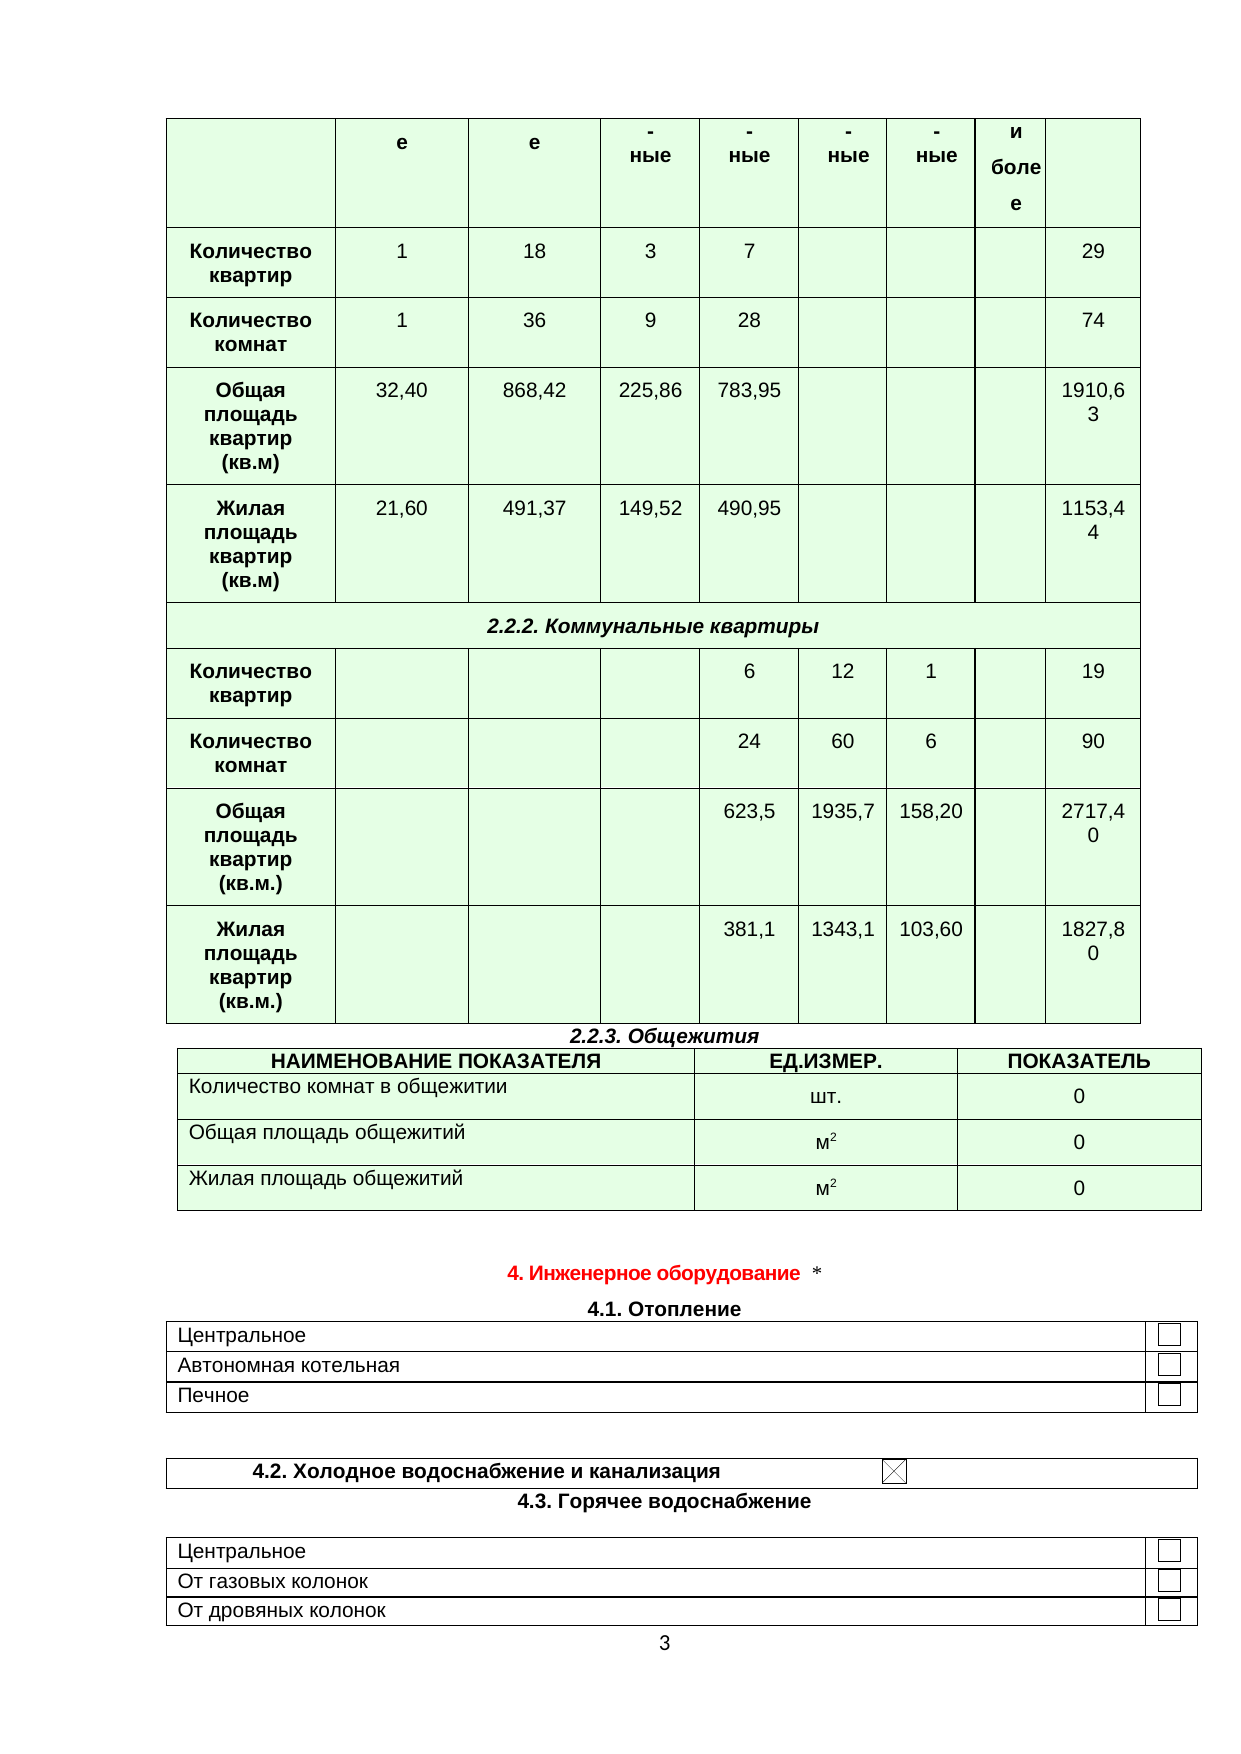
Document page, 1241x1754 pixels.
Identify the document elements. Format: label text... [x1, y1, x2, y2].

table_cell [976, 298, 1045, 367]
table_header Центральное [167, 1538, 1145, 1567]
table_cell 149,52 [601, 485, 699, 602]
table_cell [601, 649, 699, 718]
table_cell 90 [1046, 719, 1140, 787]
table_cell 1343,1 [799, 906, 886, 1023]
table_cell [976, 789, 1045, 905]
text 2.2.3. Общежития [177, 1024, 1152, 1048]
table_cell [1146, 1352, 1197, 1381]
table_cell [336, 906, 468, 1023]
table_cell м2 [695, 1166, 957, 1210]
table_cell Автономная котельная [167, 1352, 1145, 1381]
table_cell 36 [469, 298, 600, 367]
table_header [167, 119, 335, 227]
table_cell м2 [695, 1120, 957, 1164]
table_cell 783,95 [700, 368, 798, 484]
table_cell 1935,7 [799, 789, 886, 905]
table_cell 103,60 [887, 906, 974, 1023]
table_cell 0 [958, 1074, 1201, 1119]
table_cell Жилая площадь квартир (кв.м.) [167, 906, 335, 1023]
table_cell [469, 719, 600, 787]
table_cell [887, 298, 974, 367]
table_cell 12 [799, 649, 886, 718]
table_cell 2.2.2. Коммунальные квартиры [167, 603, 1140, 648]
table_cell [336, 789, 468, 905]
table_cell 0 [958, 1166, 1201, 1210]
table_header 3 комнат- ные [601, 119, 699, 227]
table_cell 74 [1046, 298, 1140, 367]
table_cell [799, 298, 886, 367]
table_cell 1827,80 [1046, 906, 1140, 1023]
text 4.3. Горячее водоснабжение [177, 1489, 1152, 1513]
table_cell 19 [1046, 649, 1140, 718]
table_cell шт. [695, 1074, 957, 1119]
table_header Наименование показателя [178, 1049, 694, 1073]
table_cell Количество комнат [167, 298, 335, 367]
table_cell 1153,44 [1046, 485, 1140, 602]
table_header 4 комнат- ные [700, 119, 798, 227]
table_cell Жилая площадь квартир (кв.м) [167, 485, 335, 602]
table_cell [976, 368, 1045, 484]
table_cell От газовых колонок [167, 1569, 1145, 1596]
table_cell [601, 906, 699, 1023]
table_cell От дровяных колонок [167, 1598, 1145, 1625]
table_header [1146, 1538, 1197, 1567]
table_cell 623,5 [700, 789, 798, 905]
text 4.1. Отопление [177, 1297, 1152, 1321]
table_cell 32,40 [336, 368, 468, 484]
table_header 6 комнат- ные [887, 119, 974, 227]
table_cell [336, 649, 468, 718]
table_cell [1146, 1383, 1197, 1412]
table_cell 6 [887, 719, 974, 787]
table_header 2 комнатные [469, 119, 600, 227]
table_cell 7 [700, 228, 798, 297]
table_cell [976, 485, 1045, 602]
table_cell Печное [167, 1383, 1145, 1412]
table_cell 24 [700, 719, 798, 787]
table_cell 381,1 [700, 906, 798, 1023]
table_cell [601, 789, 699, 905]
table_cell 60 [799, 719, 886, 787]
table_cell 868,42 [469, 368, 600, 484]
table_cell [976, 228, 1045, 297]
table_cell 18 [469, 228, 600, 297]
table_cell Количество квартир [167, 649, 335, 718]
table_cell Количество комнат [167, 719, 335, 787]
table_header Центральное [167, 1322, 1145, 1351]
table_cell [469, 906, 600, 1023]
table_cell Общая площадь квартир (кв.м.) [167, 789, 335, 905]
table_cell [887, 228, 974, 297]
table_cell [887, 368, 974, 484]
table_cell 0 [958, 1120, 1201, 1164]
subtitle 4. Инженерное оборудование * [177, 1261, 1152, 1285]
table_cell Общая площадь общежитий [178, 1120, 694, 1164]
table_cell [336, 719, 468, 787]
table_cell Жилая площадь общежитий [178, 1166, 694, 1210]
table_cell 225,86 [601, 368, 699, 484]
table_cell [469, 789, 600, 905]
table_cell [799, 228, 886, 297]
table_cell 490,95 [700, 485, 798, 602]
table_cell 491,37 [469, 485, 600, 602]
table_header ВСЕГО [1046, 119, 1140, 227]
table_cell Количество квартир [167, 228, 335, 297]
table_cell 1910,63 [1046, 368, 1140, 484]
table_cell 9 [601, 298, 699, 367]
table_cell 6 [700, 649, 798, 718]
table_header 1 комнатные [336, 119, 468, 227]
table_cell 28 [700, 298, 798, 367]
table_cell [799, 485, 886, 602]
table_cell 2717,40 [1046, 789, 1140, 905]
table_cell [976, 906, 1045, 1023]
table_cell [469, 649, 600, 718]
table_cell 1 [336, 298, 468, 367]
table_cell Общая площадь квартир (кв.м) [167, 368, 335, 484]
table_cell [1146, 1569, 1197, 1596]
table_header 7 и более [976, 119, 1045, 227]
table_header Ед.измер. [695, 1049, 957, 1073]
table_header 5 комнат- ные [799, 119, 886, 227]
table_cell [887, 485, 974, 602]
table_cell 158,20 [887, 789, 974, 905]
table_cell 1 [336, 228, 468, 297]
table_cell Количество комнат в общежитии [178, 1074, 694, 1119]
table_header Показатель [958, 1049, 1201, 1073]
table_cell 29 [1046, 228, 1140, 297]
table_header [1146, 1322, 1197, 1351]
table_cell [799, 368, 886, 484]
table_cell [976, 719, 1045, 787]
table_header 4.2. Холодное водоснабжение и канализация [167, 1459, 1197, 1488]
table_cell 3 [601, 228, 699, 297]
table_cell [601, 719, 699, 787]
table_cell 21,60 [336, 485, 468, 602]
table_cell 1 [887, 649, 974, 718]
table_cell [1146, 1598, 1197, 1625]
table_cell [976, 649, 1045, 718]
